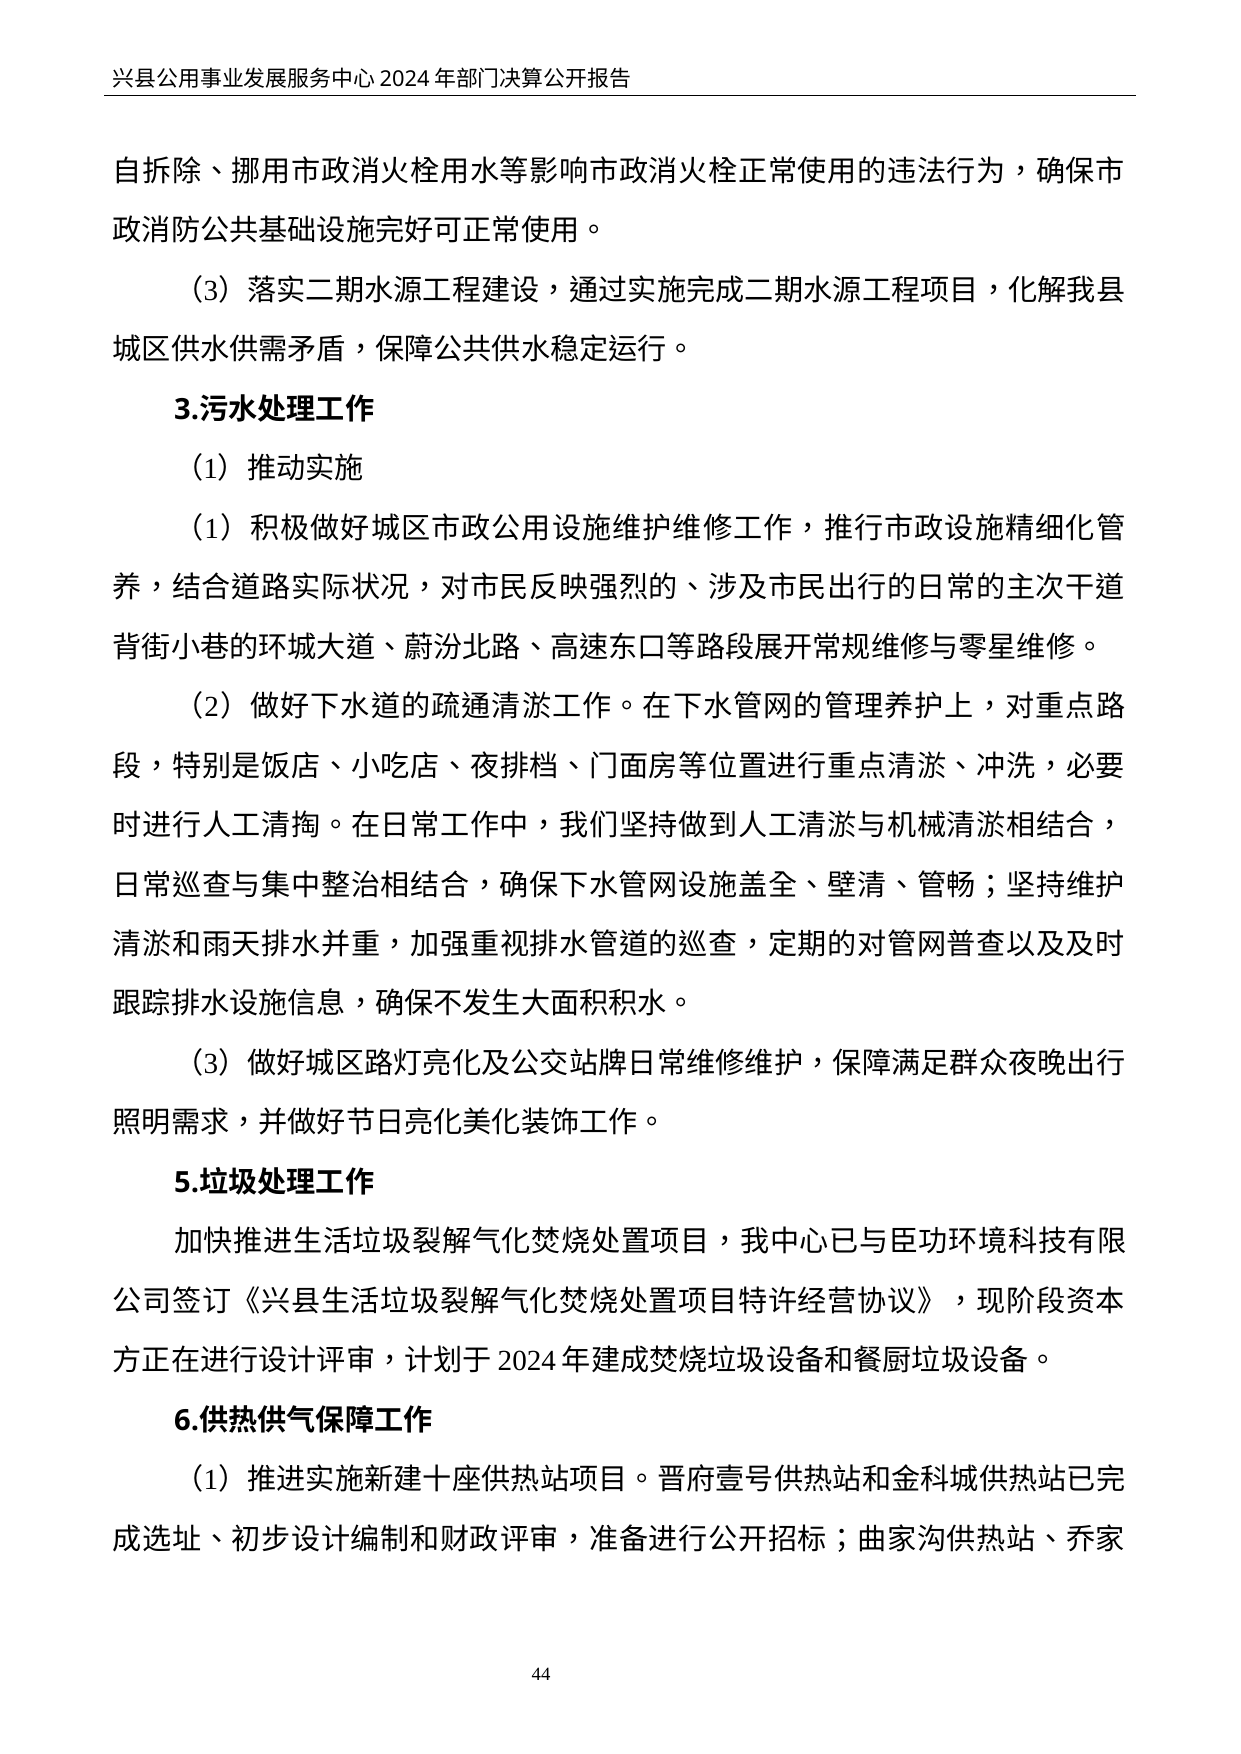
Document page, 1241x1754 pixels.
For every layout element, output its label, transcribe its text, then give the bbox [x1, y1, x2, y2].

text （2）做好下水道的疏通清淤工作。在下水管网的管理养护上，对重点路段，特别是饭店、小吃店、夜排档、门面房等位置进行重点清淤、冲洗，必要时进行人工清掏。在日常工作中，我们坚持做到人工清淤与机械清淤相结合，日常巡查与集中整治相结合，确保下水管网设施盖全、壁清、管畅；坚持维护清淤和雨天排水并重，加强重视排水管道的巡查，定期的对管网普查以及及时跟踪排水设施信息，确保不发生大面积积水。 [112, 685, 1128, 1022]
text 6.供热供气保障工作 [112, 1399, 1128, 1439]
text 加快推进生活垃圾裂解气化焚烧处置项目，我中心已与臣功环境科技有限公司签订《兴县生活垃圾裂解气化焚烧处置项目特许经营协议》，现阶段资本方正在进行设计评审，计划于2024年建成焚烧垃圾设备和餐厨垃圾设备。 [112, 1221, 1128, 1379]
text （1）积极做好城区市政公用设施维护维修工作，推行市政设施精细化管养，结合道路实际状况，对市民反映强烈的、涉及市民出行的日常的主次干道背街小巷的环城大道、蔚汾北路、高速东口等路段展开常规维修与零星维修。 [112, 507, 1128, 666]
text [112, 1458, 1128, 1558]
text （1）推动实施 [112, 447, 1128, 487]
text 5.垃圾处理工作 [112, 1161, 1128, 1201]
text 3.污水处理工作 [112, 388, 1128, 428]
text （3）做好城区路灯亮化及公交站牌日常维修维护，保障满足群众夜晚出行照明需求，并做好节日亮化美化装饰工作。 [112, 1042, 1128, 1141]
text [112, 150, 1128, 249]
text （3）落实二期水源工程建设，通过实施完成二期水源工程项目，化解我县城区供水供需矛盾，保障公共供水稳定运行。 [112, 269, 1128, 368]
